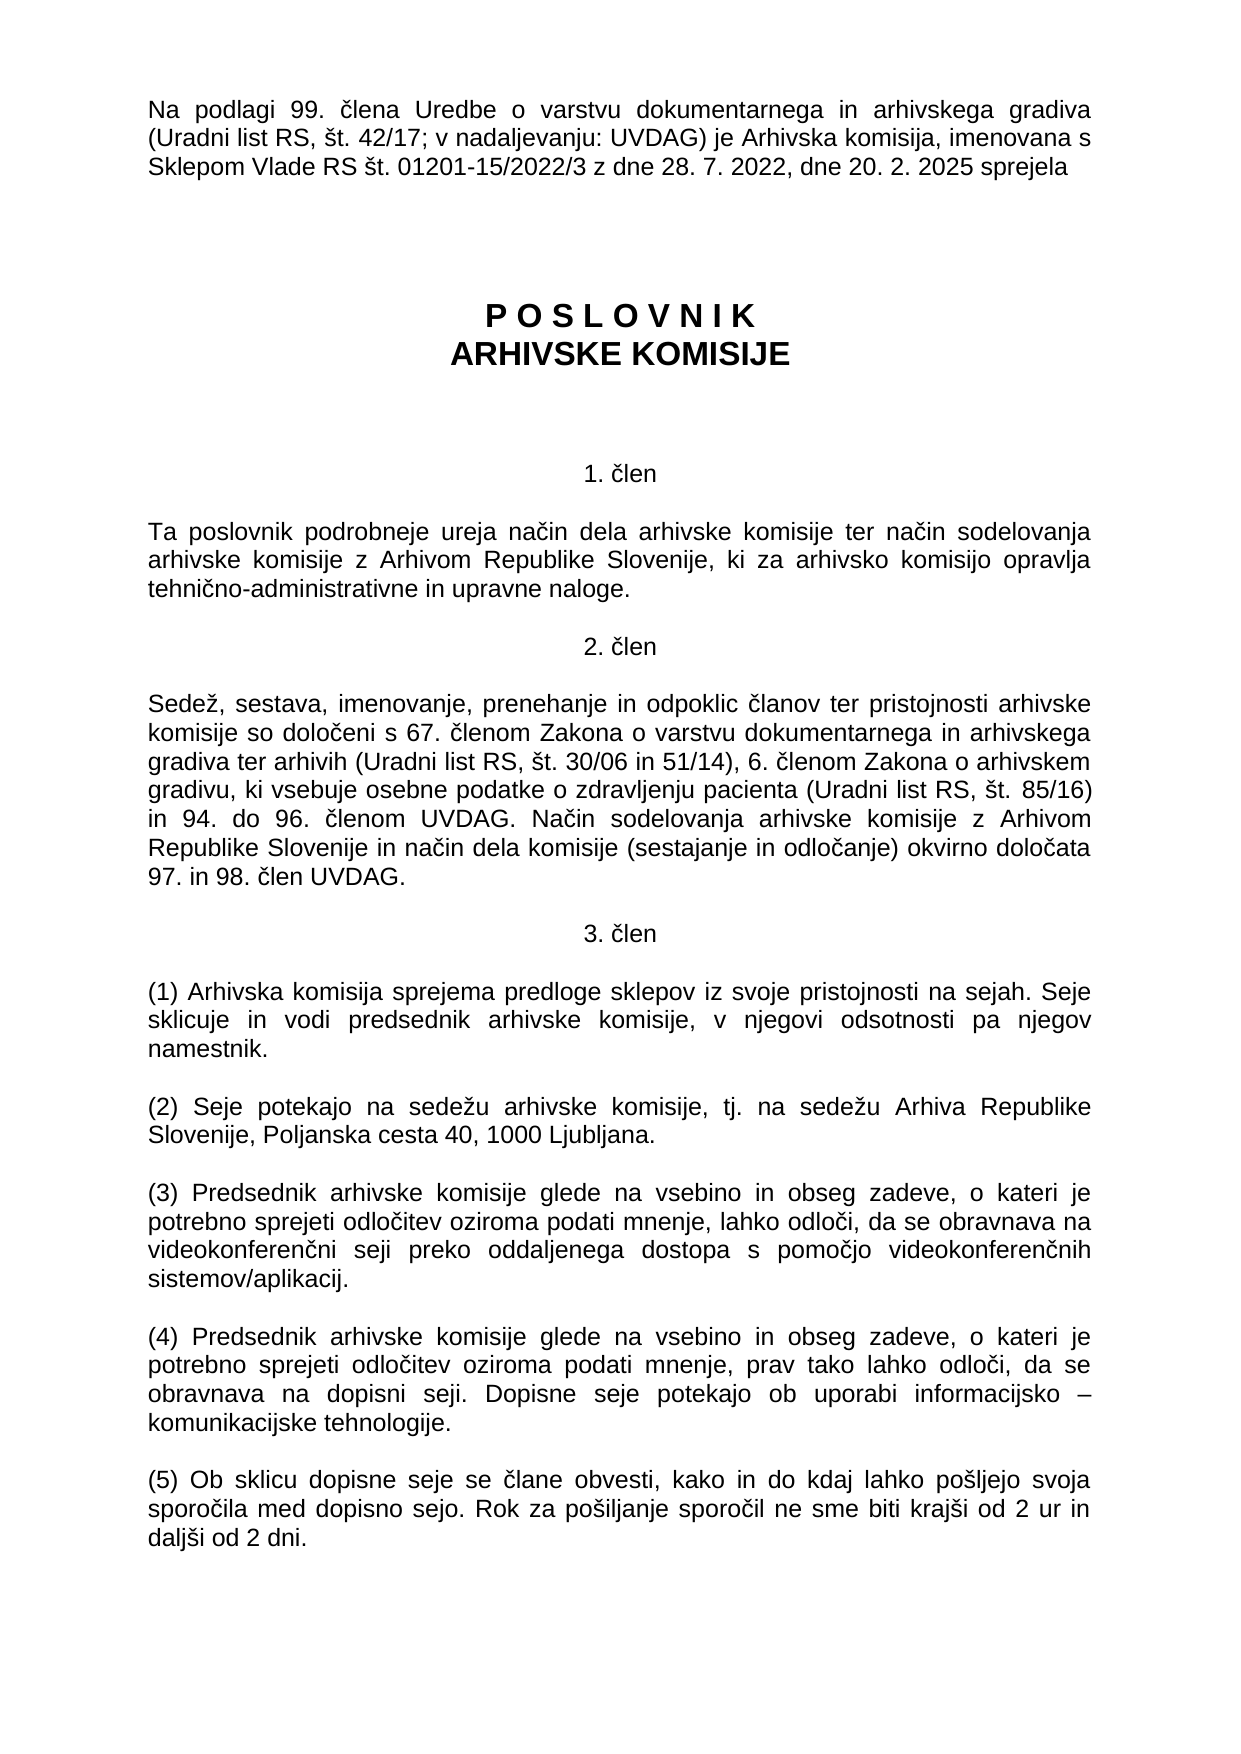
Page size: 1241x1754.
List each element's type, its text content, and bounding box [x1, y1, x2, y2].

text Ta poslovnik podrobneje ureja način dela arhivske komisije ter način sodelovanja arhivske komisije z Arhivom Republike Slovenije, ki za arhivsko komisijo opravlja tehnično-administrativne in upravne naloge. [148, 517, 1093, 603]
text 3. člen [148, 919, 1093, 948]
text Sedež, sestava, imenovanje, prenehanje in odpoklic članov ter pristojnosti arhivske komisije so določeni s 67. členom Zakona o varstvu dokumentarnega in arhivskega gradiva ter arhivih (Uradni list RS, št. 30/06 in 51/14), 6. členom Zakona o arhivskem gradivu, ki vsebuje osebne podatke o zdravljenju pacienta (Uradni list RS, št. 85/16) in 94. do 96. členom UVDAG. Način sodelovanja arhivske komisije z Arhivom Republike Slovenije in način dela komisije (sestajanje in odločanje) okvirno določata 97. in 98. člen UVDAG. [148, 689, 1093, 890]
text 1. člen [148, 459, 1093, 488]
text P O S L O V N I K [148, 296, 1093, 334]
text ARHIVSKE KOMISIJE [148, 334, 1093, 373]
text (1) Arhivska komisija sprejema predloge sklepov iz svoje pristojnosti na sejah. Seje sklicuje in vodi predsednik arhivske komisije, v njegovi odsotnosti pa njegov namestnik. [148, 977, 1093, 1063]
text 2. člen [148, 632, 1093, 660]
text (2) Seje potekajo na sedežu arhivske komisije, tj. na sedežu Arhiva Republike Slovenije, Poljanska cesta 40, 1000 Ljubljana. [148, 1092, 1093, 1149]
text (4) Predsednik arhivske komisije glede na vsebino in obseg zadeve, o kateri je potrebno sprejeti odločitev oziroma podati mnenje, prav tako lahko odloči, da se obravnava na dopisni seji. Dopisne seje potekajo ob uporabi informacijsko – komunikacijske tehnologije. [148, 1322, 1093, 1437]
text (3) Predsednik arhivske komisije glede na vsebino in obseg zadeve, o kateri je potrebno sprejeti odločitev oziroma podati mnenje, lahko odloči, da se obravnava na videokonferenčni seji preko oddaljenega dostopa s pomočjo videokonferenčnih sistemov/aplikacij. [148, 1178, 1093, 1293]
text (5) Ob sklicu dopisne seje se člane obvesti, kako in do kdaj lahko pošljejo svoja sporočila med dopisno sejo. Rok za pošiljanje sporočil ne sme biti krajši od 2 ur in daljši od 2 dni. [148, 1465, 1093, 1552]
text Na podlagi 99. člena Uredbe o varstvu dokumentarnega in arhivskega gradiva (Uradni list RS, št. 42/17; v nadaljevanju: UVDAG) je Arhivska komisija, imenovana s Sklepom Vlade RS št. 01201-15/2022/3 z dne 28. 7. 2022, dne 20. 2. 2025 sprejela [148, 95, 1093, 181]
